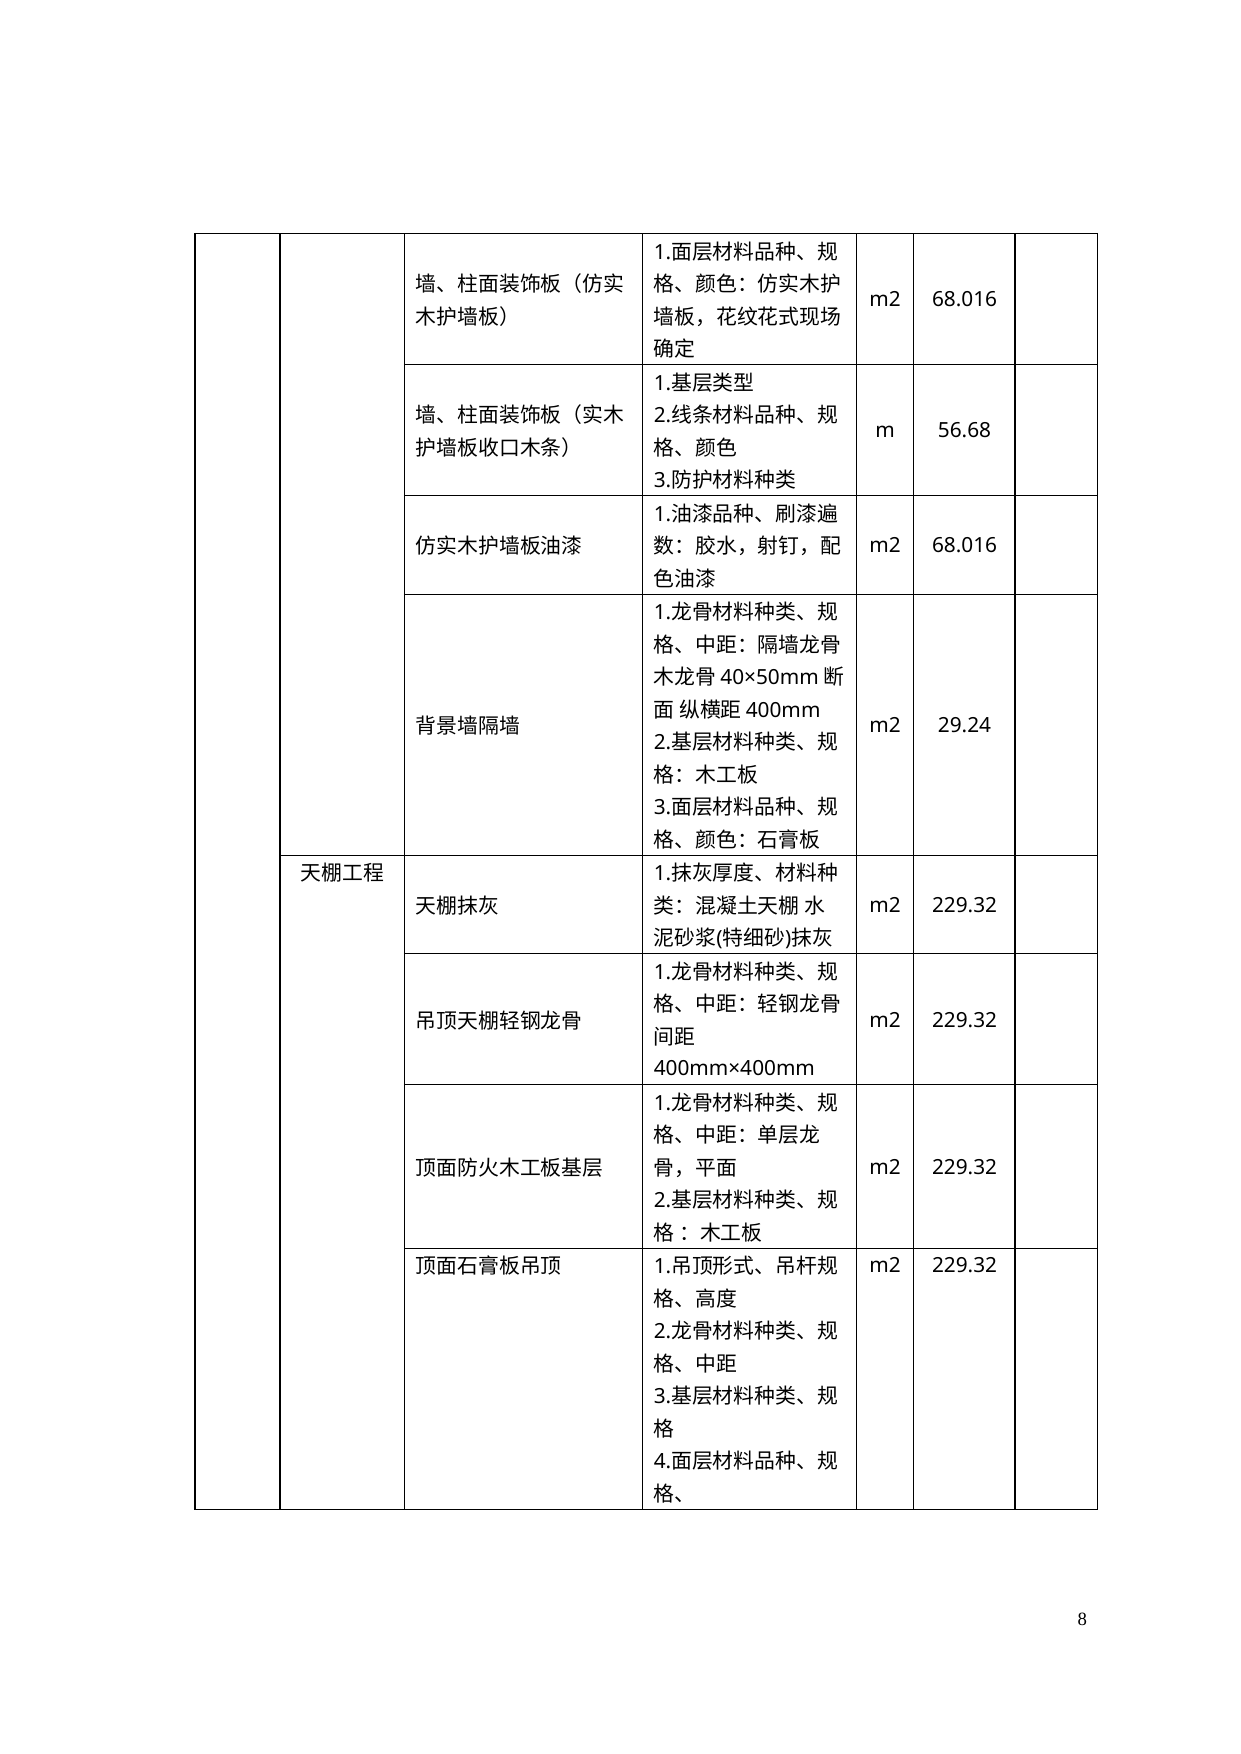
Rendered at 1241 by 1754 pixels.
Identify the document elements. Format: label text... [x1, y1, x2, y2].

table_cell 1.油漆品种、刷漆遍数：胶水，射钉，配色油漆 [643, 496, 856, 593]
table_cell m2 [857, 856, 913, 953]
table_cell m2 [857, 954, 913, 1084]
table_cell 天棚抹灰 [405, 856, 642, 953]
table_cell 墙、柱面装饰板（实木护墙板收口木条） [405, 365, 642, 495]
table_cell [1016, 496, 1097, 593]
table_cell 68.016 [914, 496, 1014, 593]
table_cell [1016, 856, 1097, 953]
table_cell [1016, 365, 1097, 495]
table_cell 天棚工程 [281, 856, 404, 1509]
table_cell 29.24 [914, 595, 1014, 854]
table_cell 背景墙隔墙 [405, 595, 642, 854]
table_cell 1.抹灰厚度、材料种类：混凝土天棚 水泥砂浆(特细砂)抹灰 [643, 856, 856, 953]
table_cell 1.龙骨材料种类、规格、中距：轻钢龙骨间距400mm×400mm [643, 954, 856, 1084]
table_cell m2 [857, 496, 913, 593]
table_cell 56.68 [914, 365, 1014, 495]
table_cell m2 [857, 595, 913, 854]
table_cell 1.龙骨材料种类、规格、中距：隔墙龙骨 木龙骨40×50mm断面 纵横距400mm 2.基层材料种类、规格：木工板 3.面层材料品种、规格、颜色：石膏板 [643, 595, 856, 854]
table_cell 吊顶天棚轻钢龙骨 [405, 954, 642, 1084]
table_cell 1.基层类型 2.线条材料品种、规格、颜色 3.防护材料种类 [643, 365, 856, 495]
table_cell [1016, 954, 1097, 1084]
table_cell m2 [857, 1085, 913, 1248]
table_cell 仿实木护墙板油漆 [405, 496, 642, 593]
table_cell 顶面石膏板吊顶 [405, 1249, 642, 1509]
table_cell 229.32 [914, 856, 1014, 953]
table_cell m [857, 365, 913, 495]
table_cell 1.面层材料品种、规格、颜色：仿实木护墙板，花纹花式现场确定 [643, 234, 856, 364]
table_cell m2 [857, 1249, 913, 1509]
table_cell [1016, 234, 1097, 364]
table_cell [1016, 1085, 1097, 1248]
table_cell [1016, 595, 1097, 854]
table_cell 1.龙骨材料种类、规格、中距：单层龙骨，平面 2.基层材料种类、规格 ：木工板 [643, 1085, 856, 1248]
table_cell 顶面防火木工板基层 [405, 1085, 642, 1248]
table_cell 229.32 [914, 1085, 1014, 1248]
table_cell [1016, 1249, 1097, 1509]
table_cell 229.32 [914, 954, 1014, 1084]
table_cell m2 [857, 234, 913, 364]
table_cell 229.32 [914, 1249, 1014, 1509]
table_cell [643, 1249, 856, 1509]
table_cell 墙、柱面装饰板（仿实木护墙板） [405, 234, 642, 364]
table_cell 68.016 [914, 234, 1014, 364]
